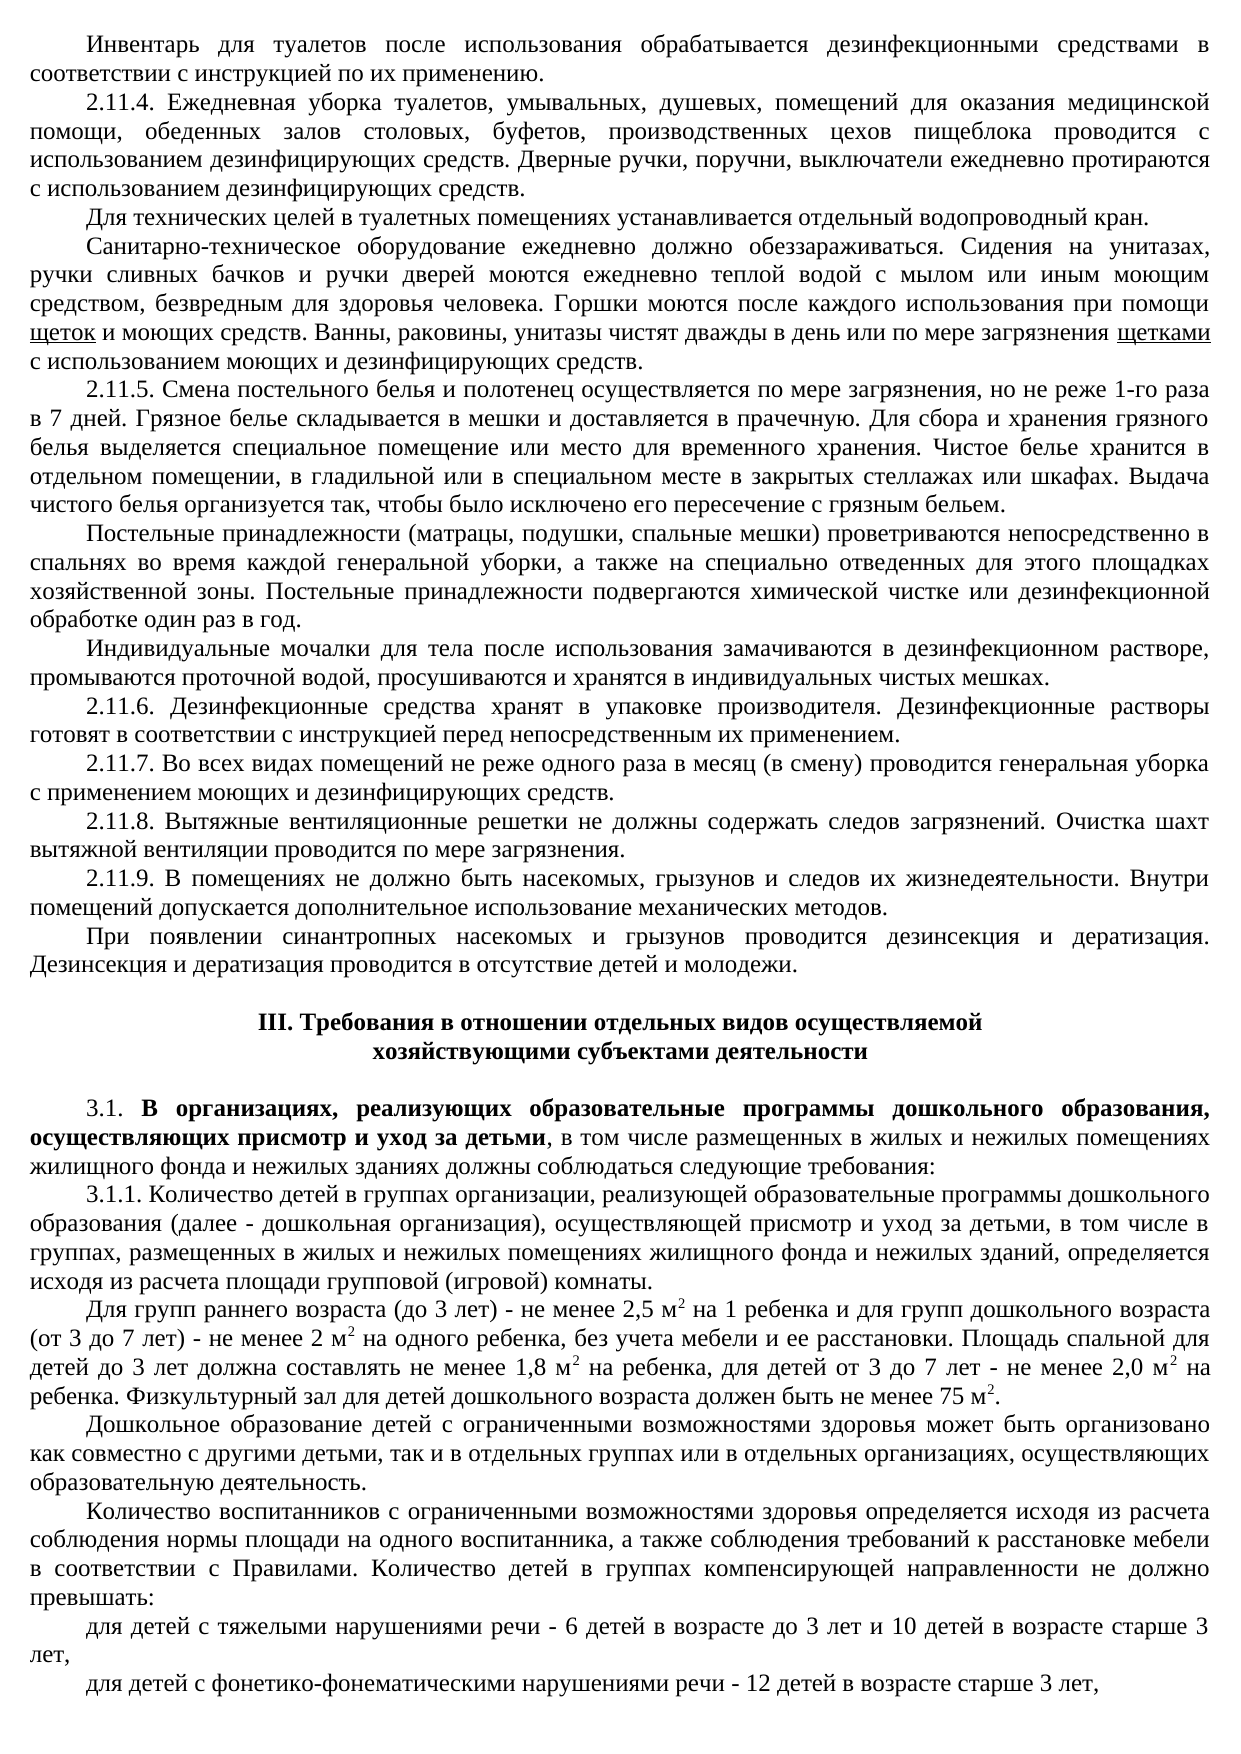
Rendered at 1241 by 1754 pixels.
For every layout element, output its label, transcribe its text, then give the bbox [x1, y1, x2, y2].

text Санитарно-техническое оборудование ежедневно должно обеззараживаться. Сидения на унитазах, ручки сливных бачков и ручки дверей моются ежедневно теплой водой с мылом или иным моющим средством, безвредным для здоровья человека. Горшки моются после каждого использования при помощи щеток и моющих средств. Ванны, раковины, унитазы чистят дважды в день или по мере загрязнения щетками с использованием моющих и дезинфицирующих средств. [29, 231, 1211, 374]
text 2.11.5. Смена постельного белья и полотенец осуществляется по мере загрязнения, но не реже 1-го раза в 7 дней. Грязное белье складывается в мешки и доставляется в прачечную. Для сбора и хранения грязного белья выделяется специальное помещение или место для временного хранения. Чистое белье хранится в отдельном помещении, в гладильной или в специальном месте в закрытых стеллажах или шкафах. Выдача чистого белья организуется так, чтобы было исключено его пересечение с грязным бельем. [29, 374, 1211, 518]
title хозяйствующими субъектами деятельности [29, 1036, 1211, 1064]
text 2.11.4. Ежедневная уборка туалетов, умывальных, душевых, помещений для оказания медицинской помощи, обеденных залов столовых, буфетов, производственных цехов пищеблока проводится с использованием дезинфицирующих средств. Дверные ручки, поручни, выключатели ежедневно протираются с использованием дезинфицирующих средств. [29, 87, 1211, 202]
text Дошкольное образование детей с ограниченными возможностями здоровья может быть организовано как совместно с другими детьми, так и в отдельных группах или в отдельных организациях, осуществляющих образовательную деятельность. [29, 1409, 1211, 1496]
text для детей с фонетико-фонематическими нарушениями речи - 12 детей в возрасте старше 3 лет, [29, 1668, 1211, 1697]
text для детей с тяжелыми нарушениями речи - 6 детей в возрасте до 3 лет и 10 детей в возрасте старше 3 лет, [29, 1611, 1211, 1668]
text 3.1.1. Количество детей в группах организации, реализующей образовательные программы дошкольного образования (далее - дошкольная организация), осуществляющей присмотр и уход за детьми, в том числе в группах, размещенных в жилых и нежилых помещениях жилищного фонда и нежилых зданий, определяется исходя из расчета площади групповой (игровой) комнаты. [29, 1179, 1211, 1294]
text 2.11.7. Во всех видах помещений не реже одного раза в месяц (в смену) проводится генеральная уборка с применением моющих и дезинфицирующих средств. [29, 748, 1211, 806]
text 3.1. В организациях, реализующих образовательные программы дошкольного образования, осуществляющих присмотр и уход за детьми, в том числе размещенных в жилых и нежилых помещениях жилищного фонда и нежилых зданиях должны соблюдаться следующие требования: [29, 1093, 1211, 1179]
text Инвентарь для туалетов после использования обрабатывается дезинфекционными средствами в соответствии с инструкцией по их применению. [29, 29, 1211, 87]
text Количество воспитанников с ограниченными возможностями здоровья определяется исходя из расчета соблюдения нормы площади на одного воспитанника, а также соблюдения требований к расстановке мебели в соответствии с Правилами. Количество детей в группах компенсирующей направленности не должно превышать: [29, 1496, 1211, 1611]
title III. Требования в отношении отдельных видов осуществляемой [29, 1007, 1211, 1036]
text 2.11.8. Вытяжные вентиляционные решетки не должны содержать следов загрязнений. Очистка шахт вытяжной вентиляции проводится по мере загрязнения. [29, 806, 1211, 863]
text Постельные принадлежности (матрацы, подушки, спальные мешки) проветриваются непосредственно в спальнях во время каждой генеральной уборки, а также на специально отведенных для этого площадках хозяйственной зоны. Постельные принадлежности подвергаются химической чистке или дезинфекционной обработке один раз в год. [29, 518, 1211, 633]
text Для технических целей в туалетных помещениях устанавливается отдельный водопроводный кран. [29, 202, 1211, 231]
text При появлении синантропных насекомых и грызунов проводится дезинсекция и дератизация. Дезинсекция и дератизация проводится в отсутствие детей и молодежи. [29, 921, 1211, 978]
text 2.11.6. Дезинфекционные средства хранят в упаковке производителя. Дезинфекционные растворы готовят в соответствии с инструкцией перед непосредственным их применением. [29, 691, 1211, 748]
text Индивидуальные мочалки для тела после использования замачиваются в дезинфекционном растворе, промываются проточной водой, просушиваются и хранятся в индивидуальных чистых мешках. [29, 633, 1211, 691]
text 2.11.9. В помещениях не должно быть насекомых, грызунов и следов их жизнедеятельности. Внутри помещений допускается дополнительное использование механических методов. [29, 863, 1211, 921]
text Для групп раннего возраста (до 3 лет) - не менее 2,5 м2 на 1 ребенка и для групп дошкольного возраста (от 3 до 7 лет) - не менее 2 м2 на одного ребенка, без учета мебели и ее расстановки. Площадь спальной для детей до 3 лет должна составлять не менее 1,8 м2 на ребенка, для детей от 3 до 7 лет - не менее 2,0 м2 на ребенка. Физкультурный зал для детей дошкольного возраста должен быть не менее 75 м2. [29, 1294, 1211, 1409]
